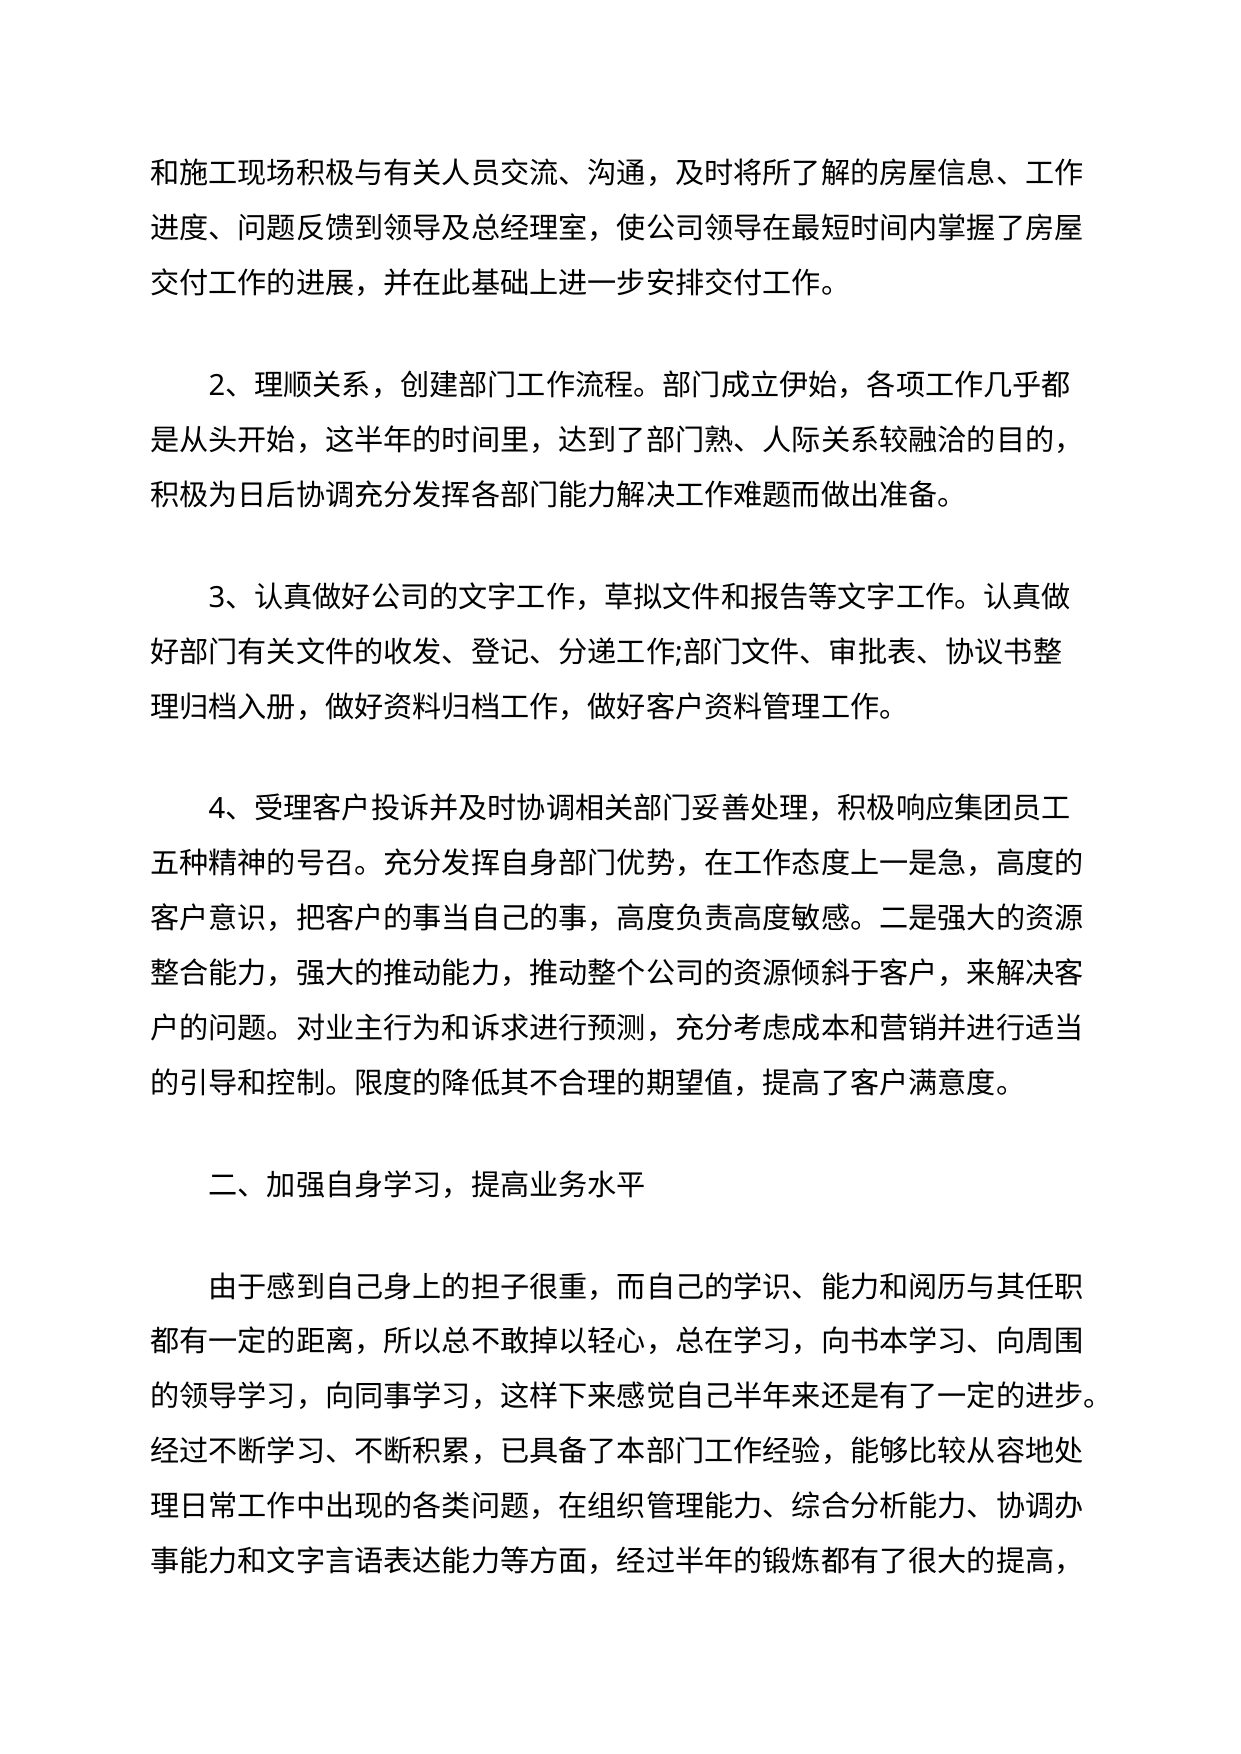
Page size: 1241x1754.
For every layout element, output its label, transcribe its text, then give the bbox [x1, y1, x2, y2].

text 3、认真做好公司的文字工作，草拟文件和报告等文字工作。认真做好部门有关文件的收发、登记、分递工作;部门文件、审批表、协议书整理归档入册，做好资料归档工作，做好客户资料管理工作。 [150, 573, 1090, 726]
text 2、理顺关系，创建部门工作流程。部门成立伊始，各项工作几乎都是从头开始，这半年的时间里，达到了部门熟、人际关系较融洽的目的，积极为日后协调充分发挥各部门能力解决工作难题而做出准备。 [150, 362, 1090, 514]
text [150, 1263, 1090, 1580]
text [150, 150, 1090, 302]
text 4、受理客户投诉并及时协调相关部门妥善处理，积极响应集团员工五种精神的号召。充分发挥自身部门优势，在工作态度上一是急，高度的客户意识，把客户的事当自己的事，高度负责高度敏感。二是强大的资源整合能力，强大的推动能力，推动整个公司的资源倾斜于客户，来解决客户的问题。对业主行为和诉求进行预测，充分考虑成本和营销并进行适当的引导和控制。限度的降低其不合理的期望值，提高了客户满意度。 [150, 785, 1090, 1102]
text 二、加强自身学习，提高业务水平 [150, 1161, 1090, 1204]
